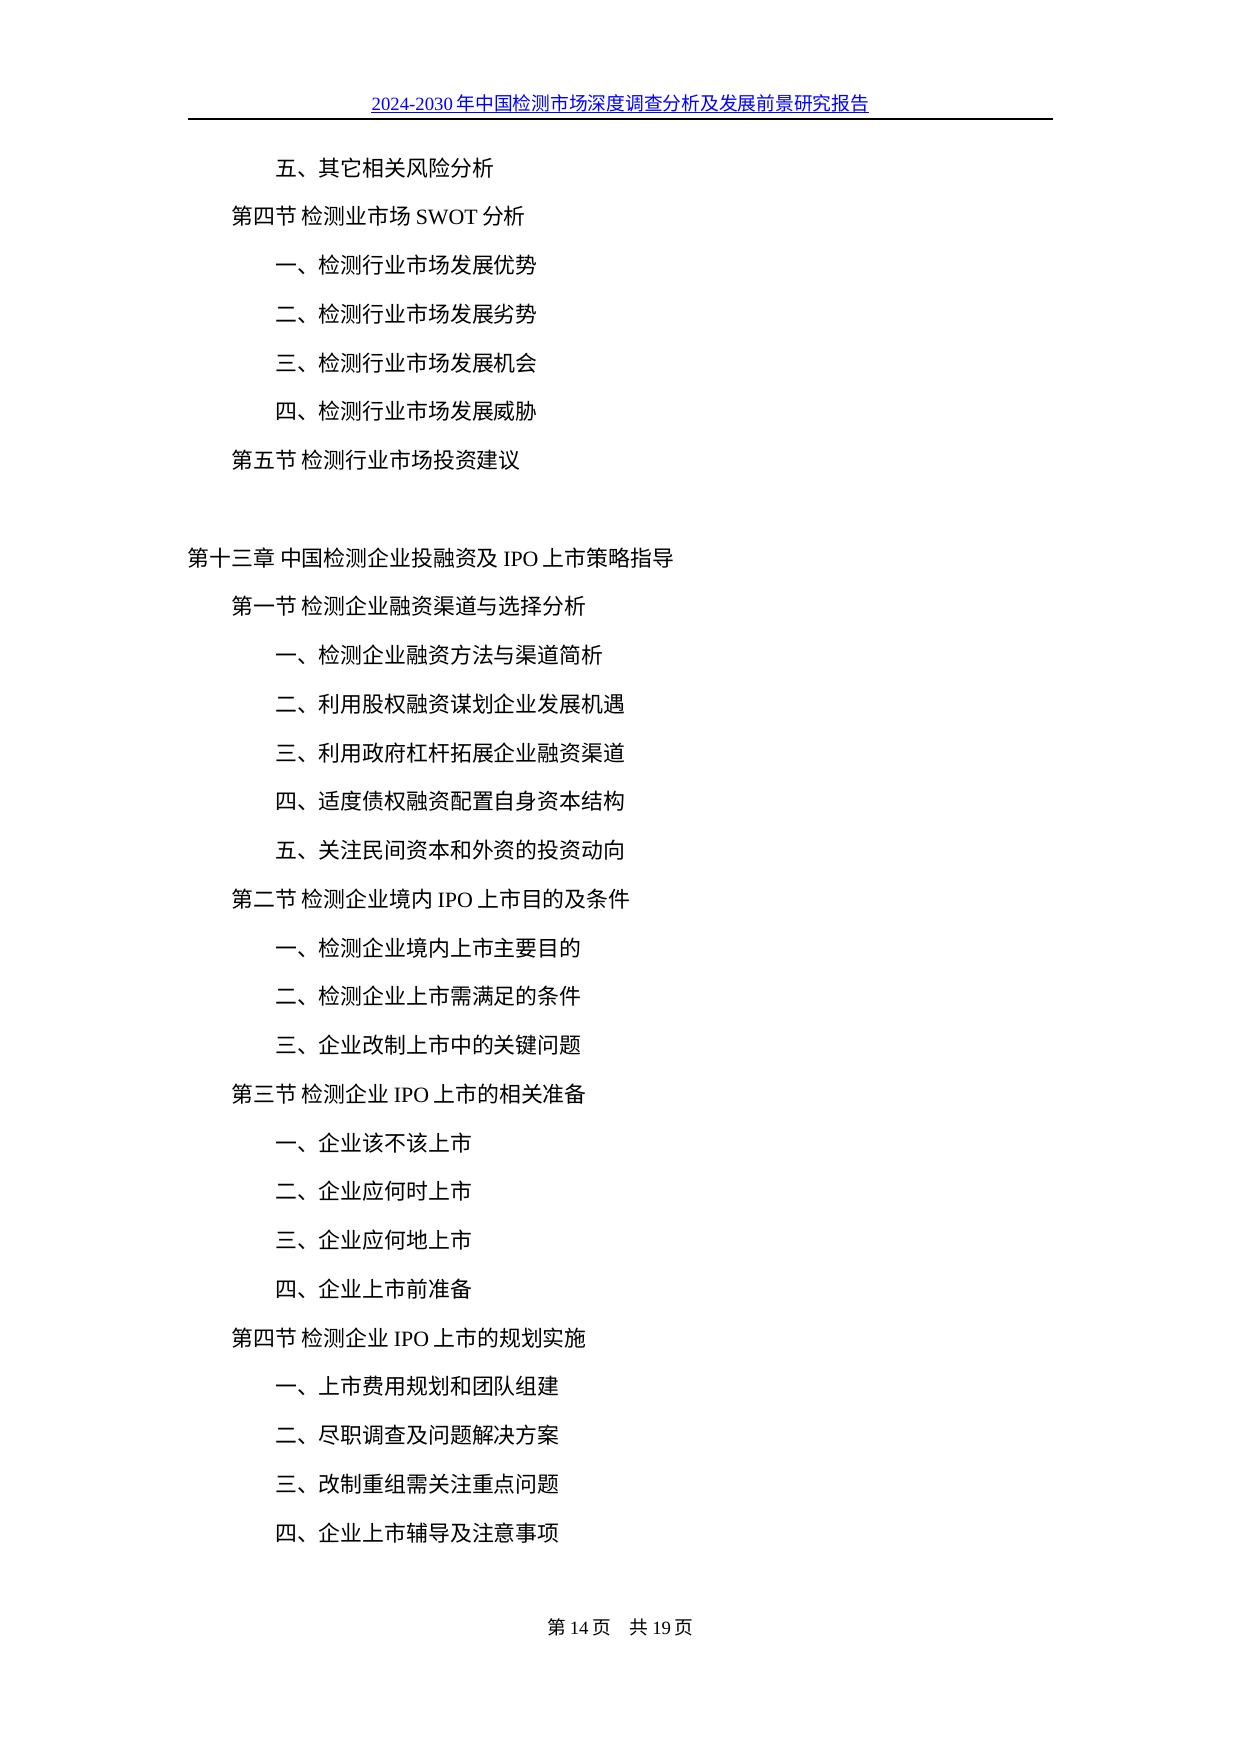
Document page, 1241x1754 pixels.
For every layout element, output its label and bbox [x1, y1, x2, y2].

text [187, 150, 1053, 1548]
